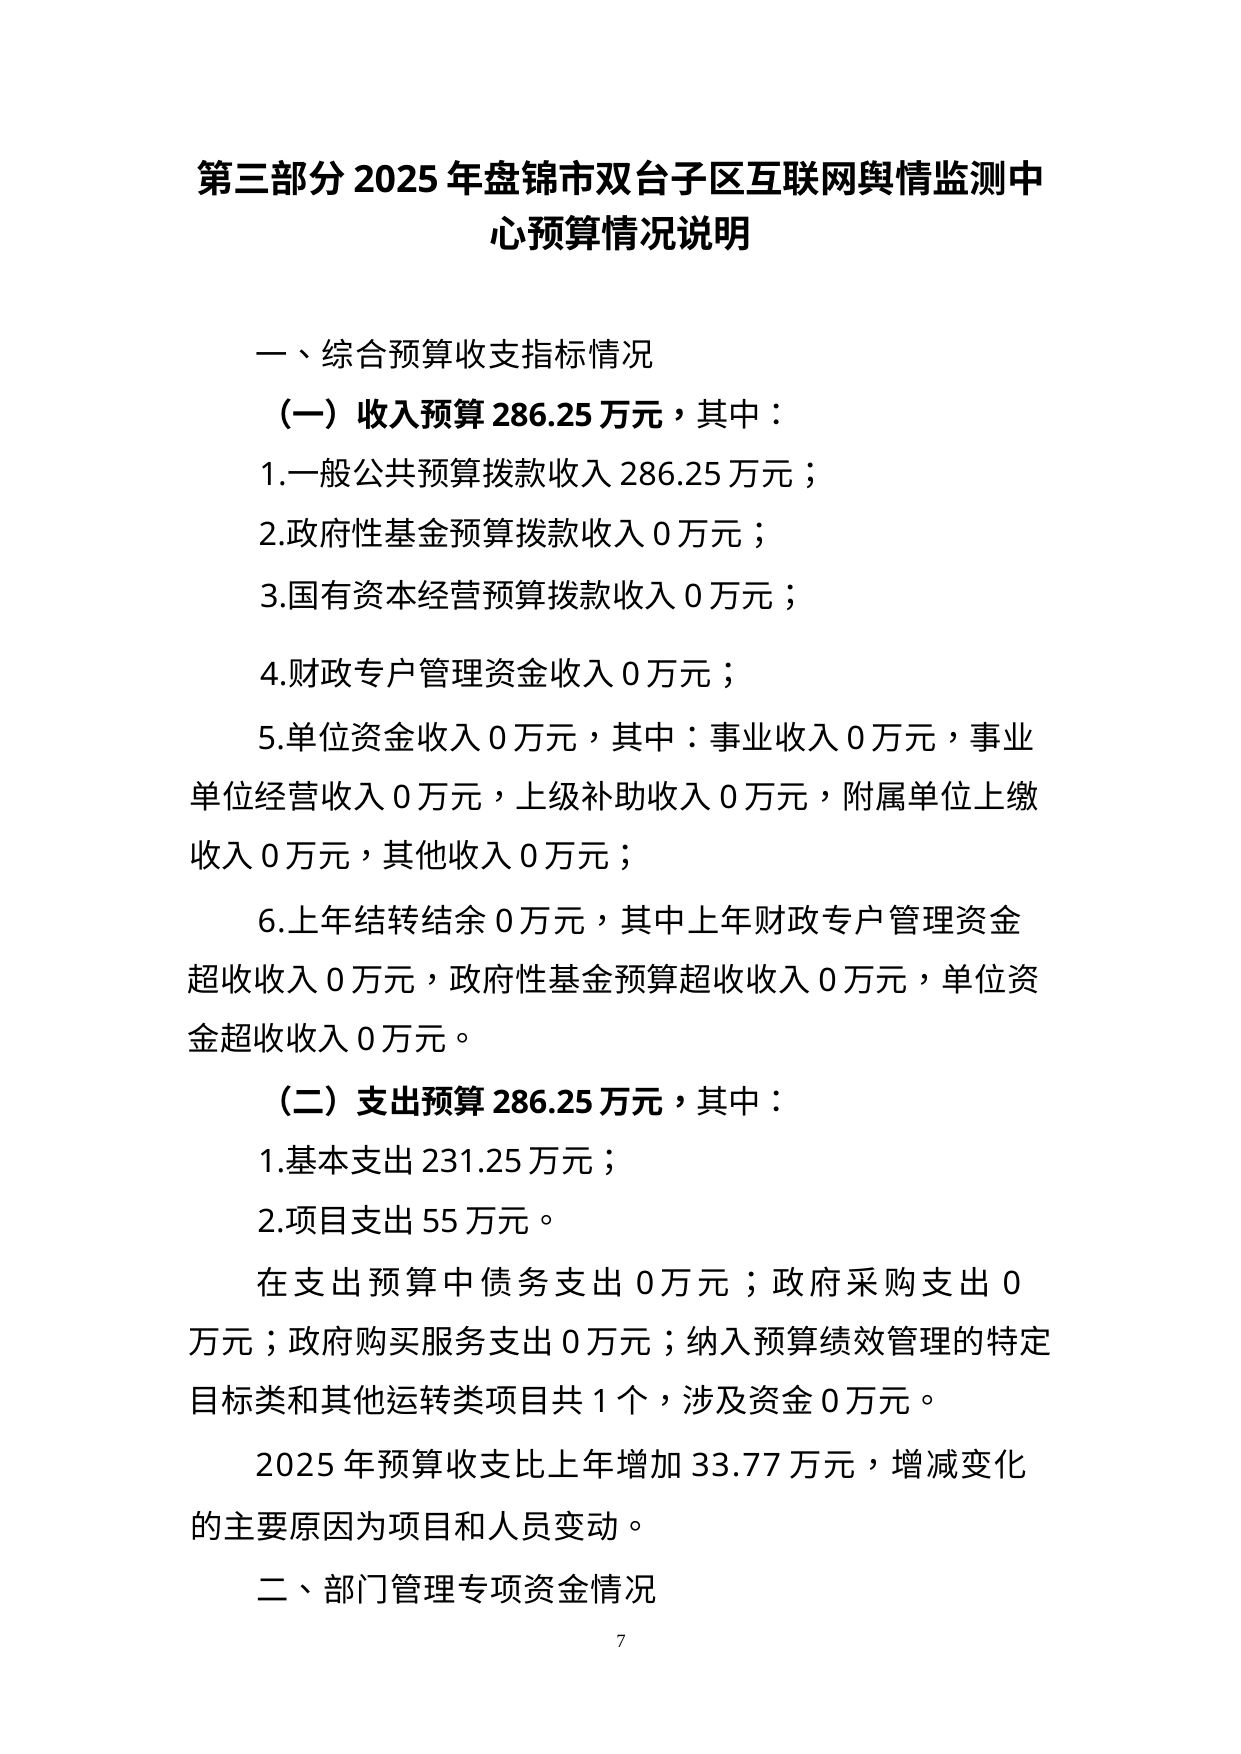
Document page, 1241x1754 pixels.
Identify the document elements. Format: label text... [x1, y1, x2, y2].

text 6.上年结转结余0万元，其中上年财政专户管理资金超收收入0万元，政府性基金预算超收收入0万元，单位资金超收收入0万元。 [188, 898, 1054, 1059]
text 2.项目支出55万元。 [257, 1200, 1054, 1240]
text 1.基本支出231.25万元； [258, 1140, 1054, 1180]
text 在支出预算中债务支出0万元；政府采购支出0万元；政府购买服务支出0万元；纳入预算绩效管理的特定目标类和其他运转类项目共1个，涉及资金0万元。 [188, 1260, 1054, 1422]
text 4.财政专户管理资金收入0万元； [259, 651, 836, 695]
text 5.单位资金收入0万元，其中：事业收入0万元，事业单位经营收入0万元，上级补助收入0万元，附属单位上缴收入0万元，其他收入0万元； [189, 715, 1054, 877]
text 第三部分2025年盘锦市双台子区互联网舆情监测中心预算情况说明 [186, 149, 1054, 258]
text （二）支出预算286.25万元，其中： [260, 1080, 1054, 1121]
list 部门管理专项资金情况 [256, 1568, 1054, 1610]
text 3.国有资本经营预算拨款收入0万元； [259, 573, 836, 617]
text 一、综合预算收支指标情况 [255, 333, 1054, 375]
text （一）收入预算286.25万元，其中： [260, 394, 1054, 435]
text 2025年预算收支比上年增加33.77万元，增减变化的主要原因为项目和人员变动。 [190, 1442, 1053, 1548]
text 2.政府性基金预算拨款收入0万元； [258, 513, 1054, 553]
text 1.一般公共预算拨款收入286.25万元； [259, 454, 1054, 494]
